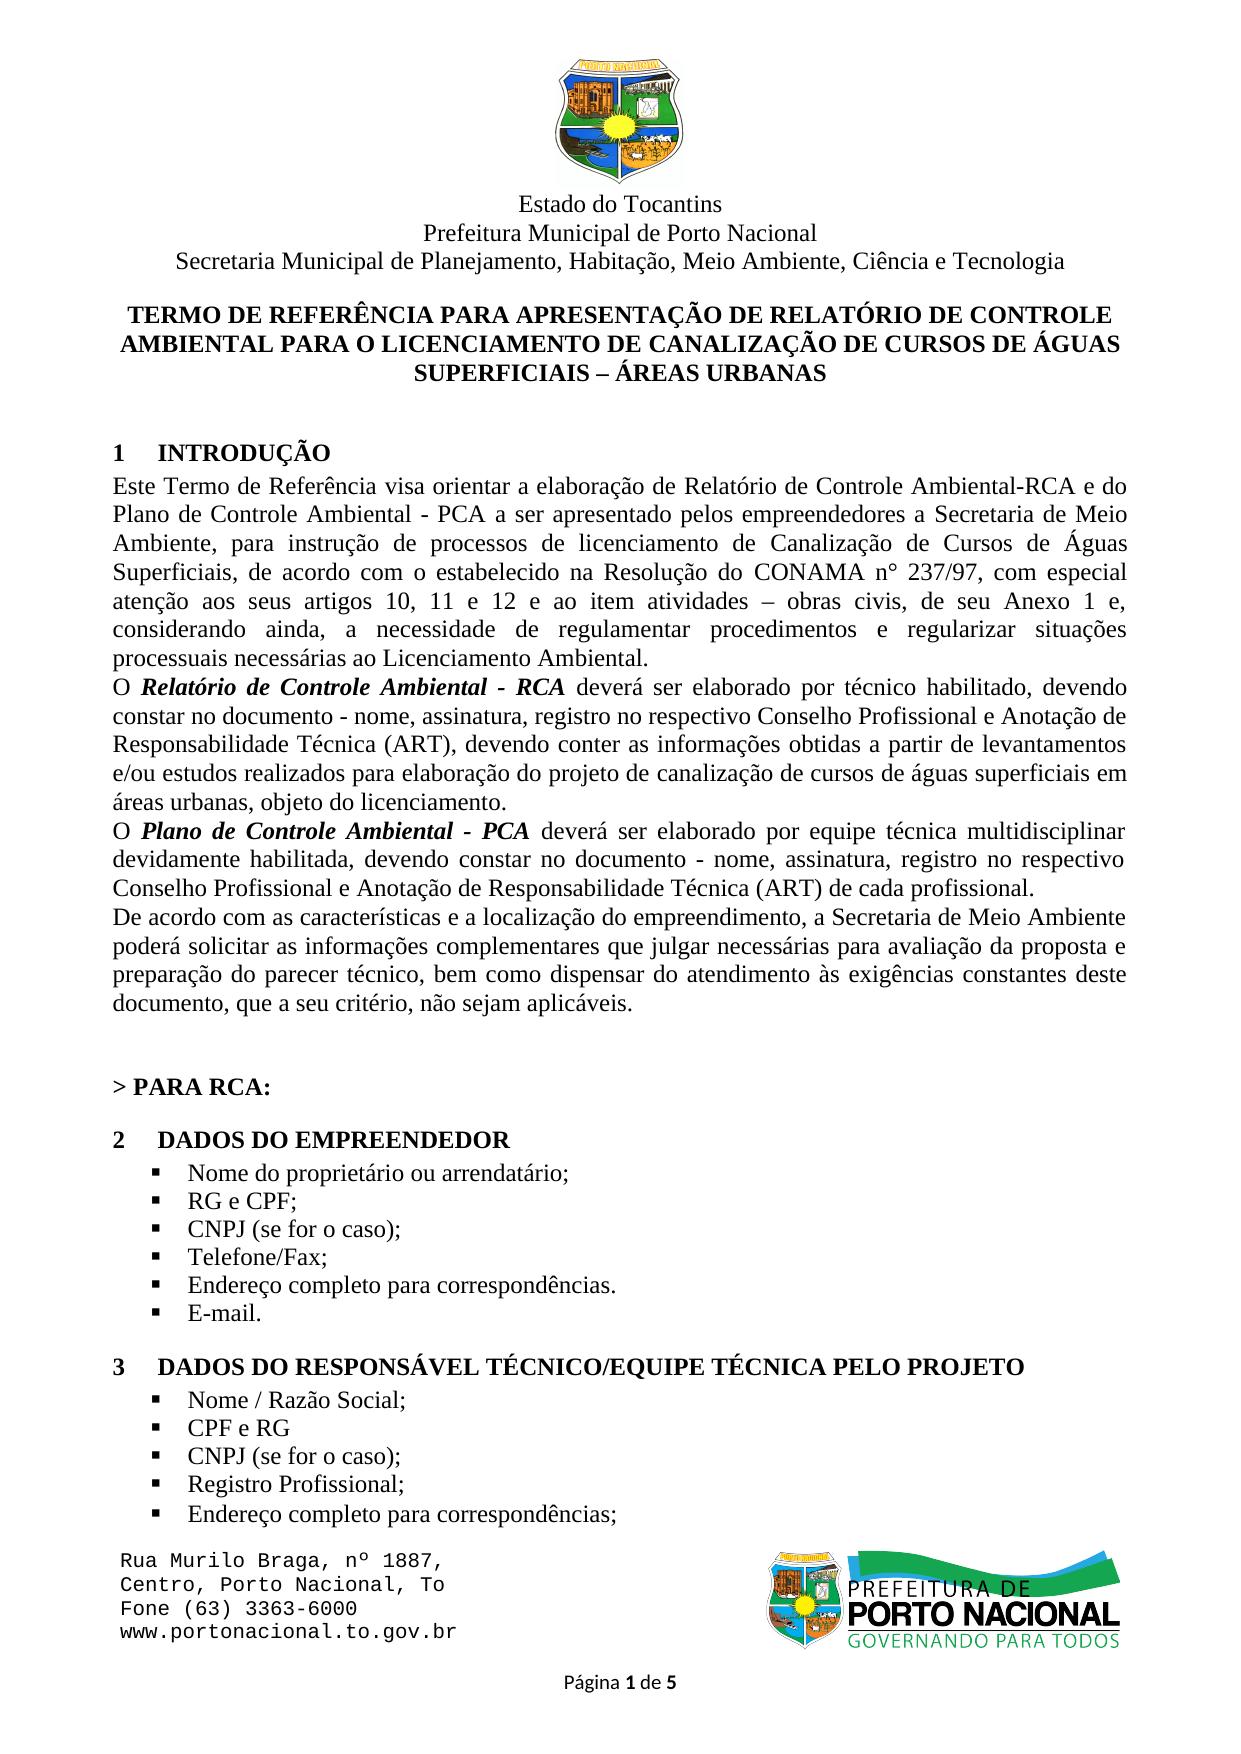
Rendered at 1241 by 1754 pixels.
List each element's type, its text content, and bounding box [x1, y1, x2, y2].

text De acordo com as características e a localização do empreendimento, a Secretaria de Meio Ambiente poderá solicitar as informações complementares que julgar necessárias para avaliação da proposta e preparação do parecer técnico, bem como dispensar do atendimento às exigências constantes deste documento, que a seu critério, não sejam aplicáveis. [112, 902, 1128, 1017]
text Este Termo de Referência visa orientar a elaboração de Relatório de Controle Ambiental-RCA e do Plano de Controle Ambiental - PCA a ser apresentado pelos empreendedores a Secretaria de Meio Ambiente, para instrução de processos de licenciamento de Canalização de Cursos de Águas Superficiais, de acordo com o estabelecido na Resolução do CONAMA n° 237/97, com especial atenção aos seus artigos 10, 11 e 12 e ao item atividades – obras civis, de seu Anexo 1 e, considerando ainda, a necessidade de regulamentar procedimentos e regularizar situações processuais necessárias ao Licenciamento Ambiental. [112, 471, 1128, 672]
subtitle DADOS DO EMPREENDEDOR [112, 1125, 1128, 1154]
text O Plano de Controle Ambiental - PCA deverá ser elaborado por equipe técnica multidisciplinar devidamente habilitada, devendo constar no documento - nome, assinatura, registro no respectivo Conselho Profissional e Anotação de Responsabilidade Técnica (ART) de cada profissional. [112, 816, 1126, 902]
picture [555, 59, 686, 189]
subtitle DADOS DO RESPONSÁVEL TÉCNICO/EQUIPE TÉCNICA PELO PROJETO [112, 1352, 1128, 1381]
list CNPJ (se for o caso); [150, 1216, 1128, 1243]
list Endereço completo para correspondências. [150, 1272, 1128, 1299]
list Endereço completo para correspondências; [150, 1501, 1128, 1528]
list Nome / Razão Social; [150, 1385, 1128, 1414]
list CPF e RG [150, 1415, 1128, 1442]
list RG e CPF; [150, 1188, 1128, 1215]
text > PARA RCA: [112, 1072, 1128, 1100]
list Registro Profissional; [150, 1472, 1128, 1498]
text TERMO DE REFERÊNCIA PARA APRESENTAÇÃO DE RELATÓRIO DE CONTROLE AMBIENTAL PARA O LICENCIAMENTO DE CANALIZAÇÃO DE CURSOS DE ÁGUAS SUPERFICIAIS – ÁREAS URBANAS [112, 301, 1128, 387]
text O Relatório de Controle Ambiental - RCA deverá ser elaborado por técnico habilitado, devendo constar no documento - nome, assinatura, registro no respectivo Conselho Profissional e Anotação de Responsabilidade Técnica (ART), devendo conter as informações obtidas a partir de levantamentos e/ou estudos realizados para elaboração do projeto de canalização de cursos de águas superficiais em áreas urbanas, objeto do licenciamento. [112, 672, 1128, 816]
list CNPJ (se for o caso); [150, 1443, 1128, 1470]
subtitle INTRODUÇÃO [112, 438, 1128, 466]
list E-mail. [150, 1300, 1128, 1327]
list Telefone/Fax; [150, 1244, 1128, 1271]
picture [766, 1550, 1121, 1653]
list Nome do proprietário ou arrendatário; [150, 1158, 1128, 1187]
